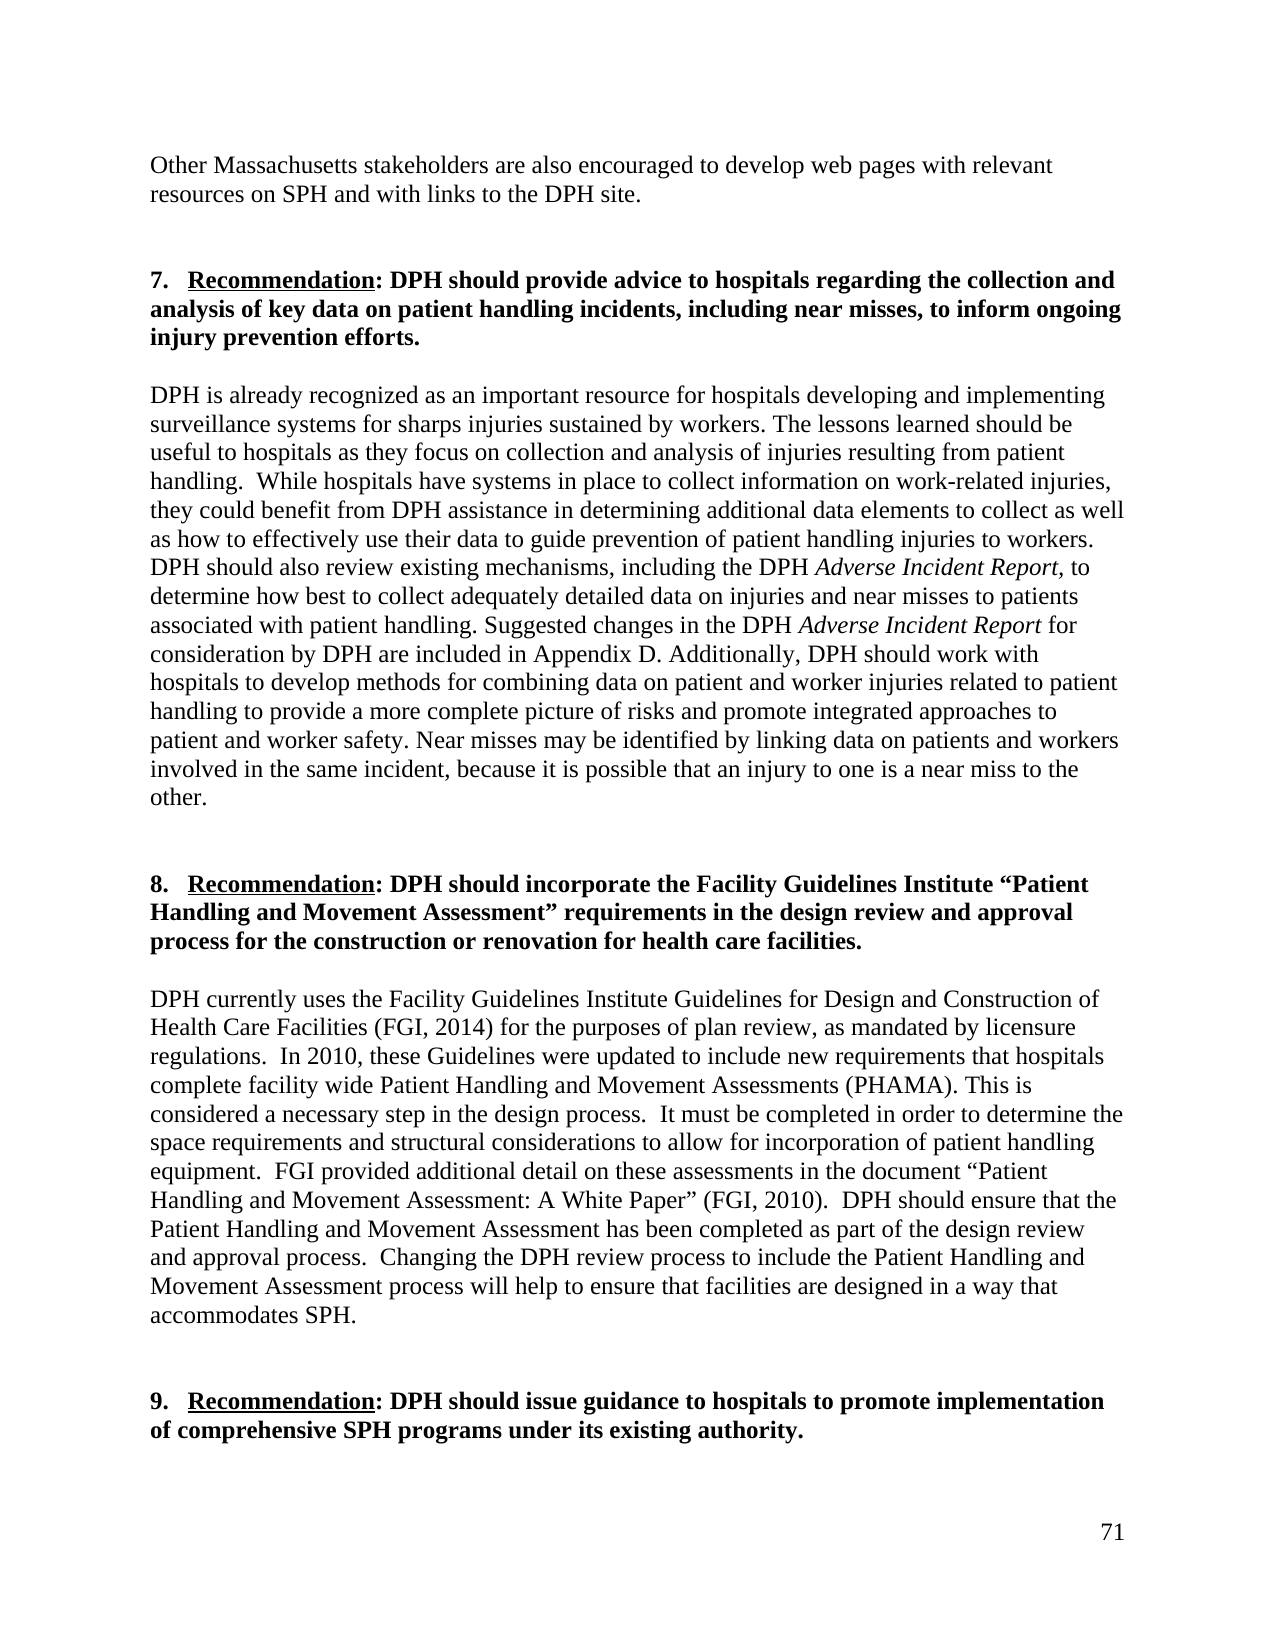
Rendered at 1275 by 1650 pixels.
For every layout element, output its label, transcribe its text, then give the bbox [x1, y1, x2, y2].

list Recommendation: DPH should issue guidance to hospitals to promote implementation of comprehensive SPH programs under its existing authority. [150, 1386, 1125, 1444]
text Other Massachusetts stakeholders are also encouraged to develop web pages with relevant resources on SPH and with links to the DPH site. [150, 150, 1125, 207]
list Recommendation: DPH should incorporate the Facility Guidelines Institute “Patient Handling and Movement Assessment” requirements in the design review and approval process for the construction or renovation for health care facilities. [150, 869, 1125, 955]
text DPH is already recognized as an important resource for hospitals developing and implementing surveillance systems for sharps injuries sustained by workers. The lessons learned should be useful to hospitals as they focus on collection and analysis of injuries resulting from patient handling. While hospitals have systems in place to collect information on work-related injuries, they could benefit from DPH assistance in determining additional data elements to collect as well as how to effectively use their data to guide prevention of patient handling injuries to workers. DPH should also review existing mechanisms, including the DPH Adverse Incident Report, to determine how best to collect adequately detailed data on injuries and near misses to patients associated with patient handling. Suggested changes in the DPH Adverse Incident Report for consideration by DPH are included in Appendix D. Additionally, DPH should work with hospitals to develop methods for combining data on patient and worker injuries related to patient handling to provide a more complete picture of risks and promote integrated approaches to patient and worker safety. Near misses may be identified by linking data on patients and workers involved in the same incident, because it is possible that an injury to one is a near miss to the other. [150, 380, 1125, 811]
list Recommendation: DPH should provide advice to hospitals regarding the collection and analysis of key data on patient handling incidents, including near misses, to inform ongoing injury prevention efforts. [150, 265, 1125, 351]
text DPH currently uses the Facility Guidelines Institute Guidelines for Design and Construction of Health Care Facilities (FGI, 2014) for the purposes of plan review, as mandated by licensure regulations. In 2010, these Guidelines were updated to include new requirements that hospitals complete facility wide Patient Handling and Movement Assessments (PHAMA). This is considered a necessary step in the design process. It must be completed in order to determine the space requirements and structural considerations to allow for incorporation of patient handling equipment. FGI provided additional detail on these assessments in the document “Patient Handling and Movement Assessment: A White Paper” (FGI, 2010). DPH should ensure that the Patient Handling and Movement Assessment has been completed as part of the design review and approval process. Changing the DPH review process to include the Patient Handling and Movement Assessment process will help to ensure that facilities are designed in a way that accommodates SPH. [150, 984, 1125, 1329]
